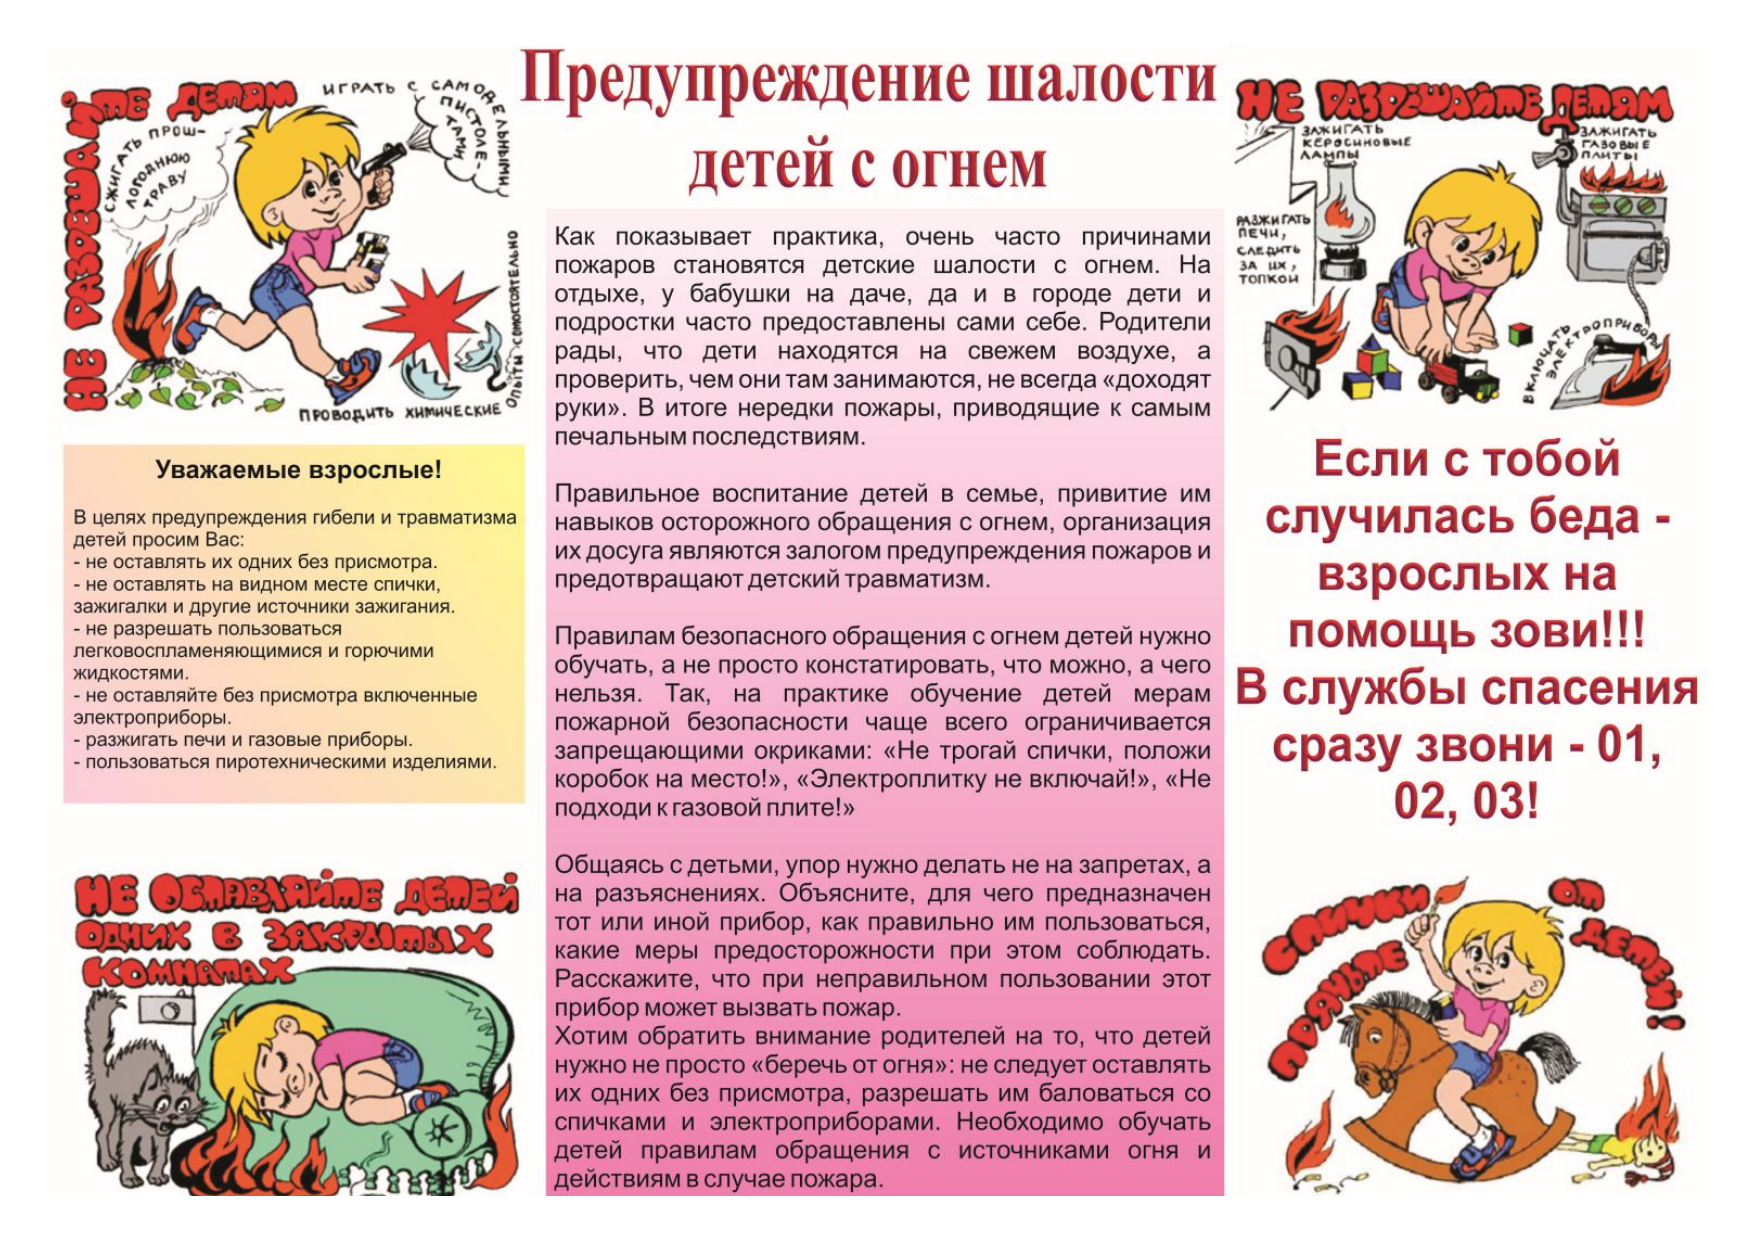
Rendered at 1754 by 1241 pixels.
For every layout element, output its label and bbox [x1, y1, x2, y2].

picture [44, 44, 1709, 1196]
